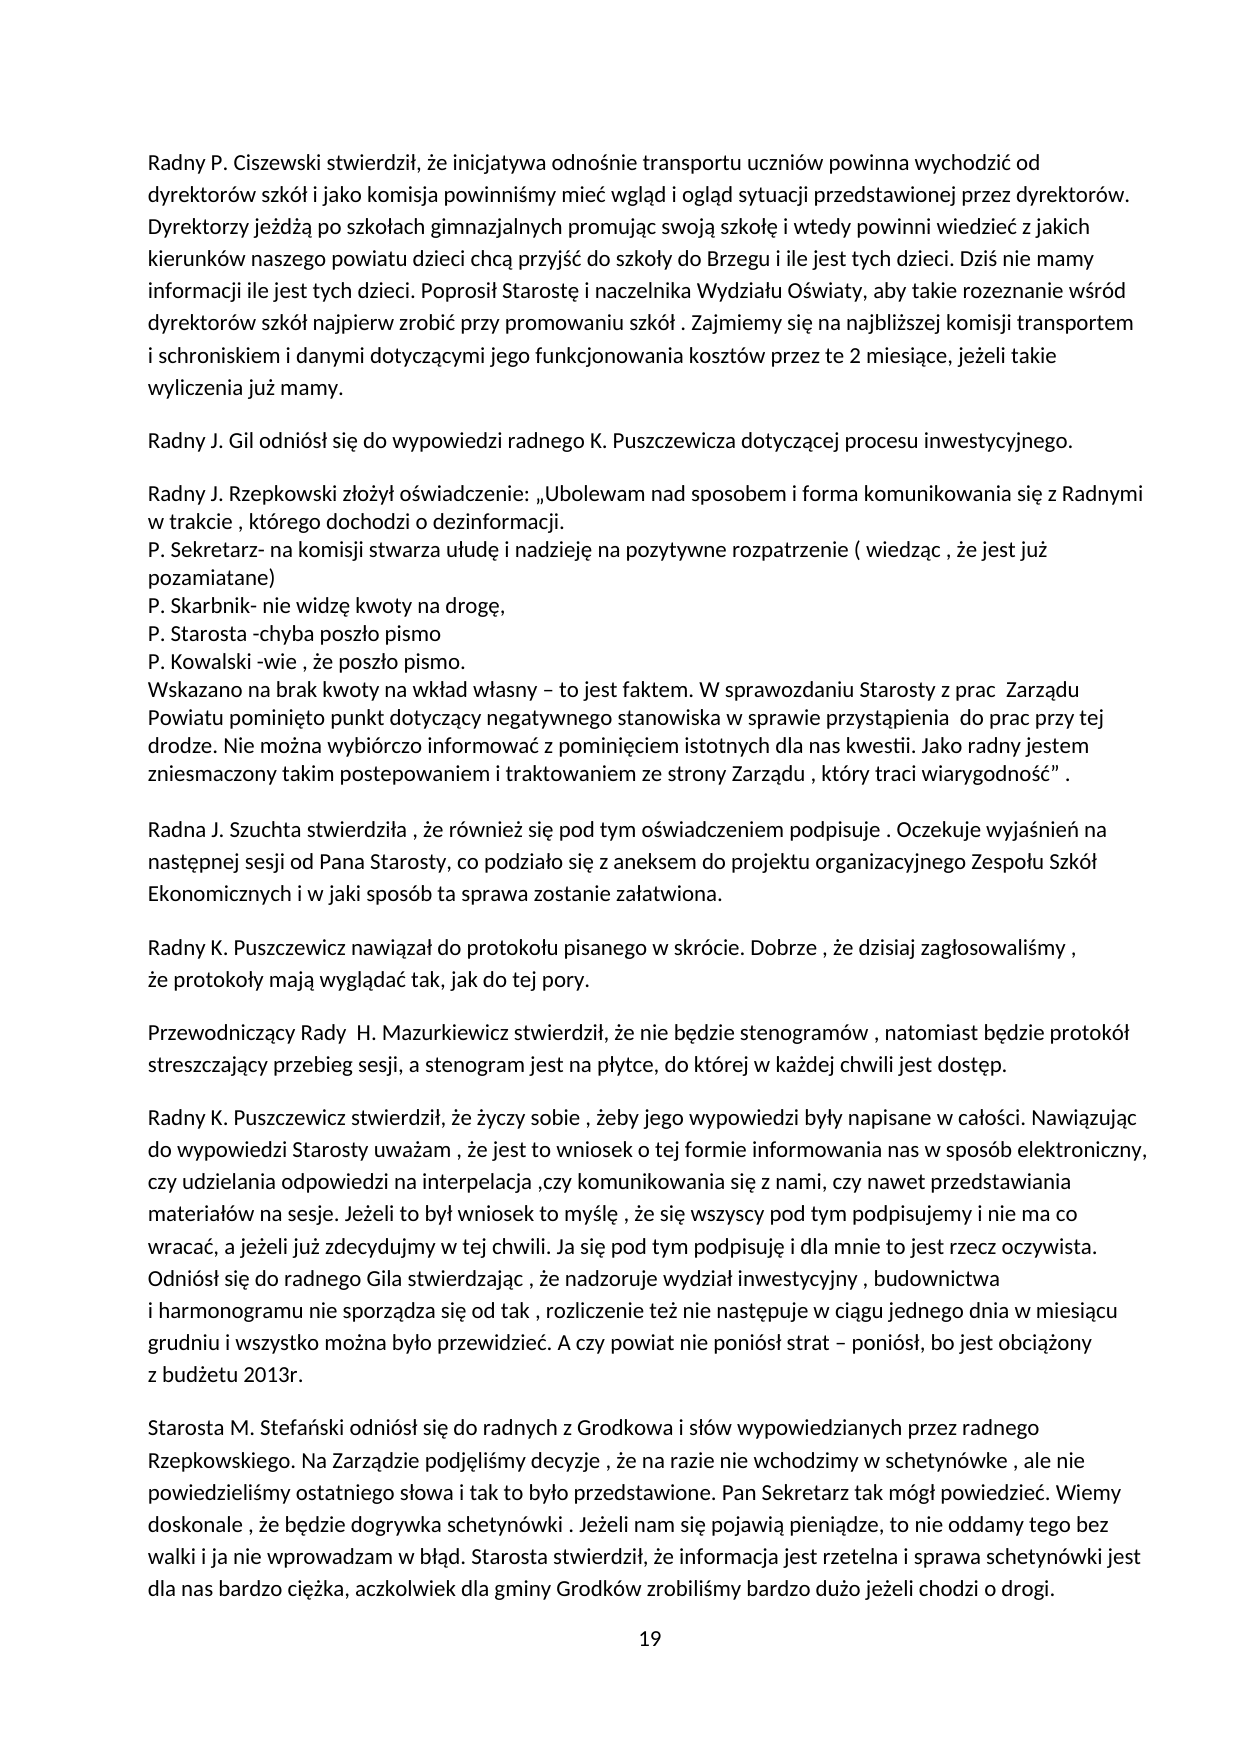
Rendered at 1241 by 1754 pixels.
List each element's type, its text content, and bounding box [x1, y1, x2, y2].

text P. Sekretarz- na komisji stwarza ułudę i nadzieję na pozytywne rozpatrzenie ( wiedząc , że jest już pozamiatane) [148, 535, 1152, 591]
text Radny K. Puszczewicz nawiązał do protokołu pisanego w skrócie. Dobrze , że dzisiaj zagłosowaliśmy , że protokoły mają wyglądać tak, jak do tej pory. [148, 933, 1152, 993]
text Radna J. Szuchta stwierdziła , że również się pod tym oświadczeniem podpisuje . Oczekuje wyjaśnień na następnej sesji od Pana Starosty, co podziało się z aneksem do projektu organizacyjnego Zespołu Szkół Ekonomicznych i w jaki sposób ta sprawa zostanie załatwiona. [148, 815, 1152, 908]
text Wskazano na brak kwoty na wkład własny – to jest faktem. W sprawozdaniu Starosty z prac Zarządu Powiatu pominięto punkt dotyczący negatywnego stanowiska w sprawie przystąpienia do prac przy tej drodze. Nie można wybiórczo informować z pominięciem istotnych dla nas kwestii. Jako radny jestem zniesmaczony takim postepowaniem i traktowaniem ze strony Zarządu , który traci wiarygodność” . [148, 675, 1152, 787]
text Radny K. Puszczewicz stwierdził, że życzy sobie , żeby jego wypowiedzi były napisane w całości. Nawiązując do wypowiedzi Starosty uważam , że jest to wniosek o tej formie informowania nas w sposób elektroniczny, czy udzielania odpowiedzi na interpelacja ,czy komunikowania się z nami, czy nawet przedstawiania materiałów na sesje. Jeżeli to był wniosek to myślę , że się wszyscy pod tym podpisujemy i nie ma co wracać, a jeżeli już zdecydujmy w tej chwili. Ja się pod tym podpisuję i dla mnie to jest rzecz oczywista. Odniósł się do radnego Gila stwierdzając , że nadzoruje wydział inwestycyjny , budownictwa i harmonogramu nie sporządza się od tak , rozliczenie też nie następuje w ciągu jednego dnia w miesiącu grudniu i wszystko można było przewidzieć. A czy powiat nie poniósł strat – poniósł, bo jest obciążony z budżetu 2013r. [148, 1103, 1152, 1388]
text Radny J. Rzepkowski złożył oświadczenie: „Ubolewam nad sposobem i forma komunikowania się z Radnymi w trakcie , którego dochodzi o dezinformacji. [148, 479, 1152, 535]
text Radny J. Gil odniósł się do wypowiedzi radnego K. Puszczewicza dotyczącej procesu inwestycyjnego. [148, 426, 1152, 454]
text P. Skarbnik- nie widzę kwoty na drogę, [148, 591, 1152, 619]
text P. Starosta -chyba poszło pismo [148, 619, 1152, 647]
text Przewodniczący Rady H. Mazurkiewicz stwierdził, że nie będzie stenogramów , natomiast będzie protokół streszczający przebieg sesji, a stenogram jest na płytce, do której w każdej chwili jest dostęp. [148, 1018, 1152, 1078]
text P. Kowalski -wie , że poszło pismo. [148, 647, 1152, 675]
text Starosta M. Stefański odniósł się do radnych z Grodkowa i słów wypowiedzianych przez radnego Rzepkowskiego. Na Zarządzie podjęliśmy decyzje , że na razie nie wchodzimy w schetynówke , ale nie powiedzieliśmy ostatniego słowa i tak to było przedstawione. Pan Sekretarz tak mógł powiedzieć. Wiemy doskonale , że będzie dogrywka schetynówki . Jeżeli nam się pojawią pieniądze, to nie oddamy tego bez walki i ja nie wprowadzam w błąd. Starosta stwierdził, że informacja jest rzetelna i sprawa schetynówki jest dla nas bardzo ciężka, aczkolwiek dla gminy Grodków zrobiliśmy bardzo dużo jeżeli chodzi o drogi. [148, 1413, 1152, 1602]
text Radny P. Ciszewski stwierdził, że inicjatywa odnośnie transportu uczniów powinna wychodzić od dyrektorów szkół i jako komisja powinniśmy mieć wgląd i ogląd sytuacji przedstawionej przez dyrektorów. Dyrektorzy jeżdżą po szkołach gimnazjalnych promując swoją szkołę i wtedy powinni wiedzieć z jakich kierunków naszego powiatu dzieci chcą przyjść do szkoły do Brzegu i ile jest tych dzieci. Dziś nie mamy informacji ile jest tych dzieci. Poprosił Starostę i naczelnika Wydziału Oświaty, aby takie rozeznanie wśród dyrektorów szkół najpierw zrobić przy promowaniu szkół . Zajmiemy się na najbliższej komisji transportem i schroniskiem i danymi dotyczącymi jego funkcjonowania kosztów przez te 2 miesiące, jeżeli takie wyliczenia już mamy. [148, 148, 1152, 401]
